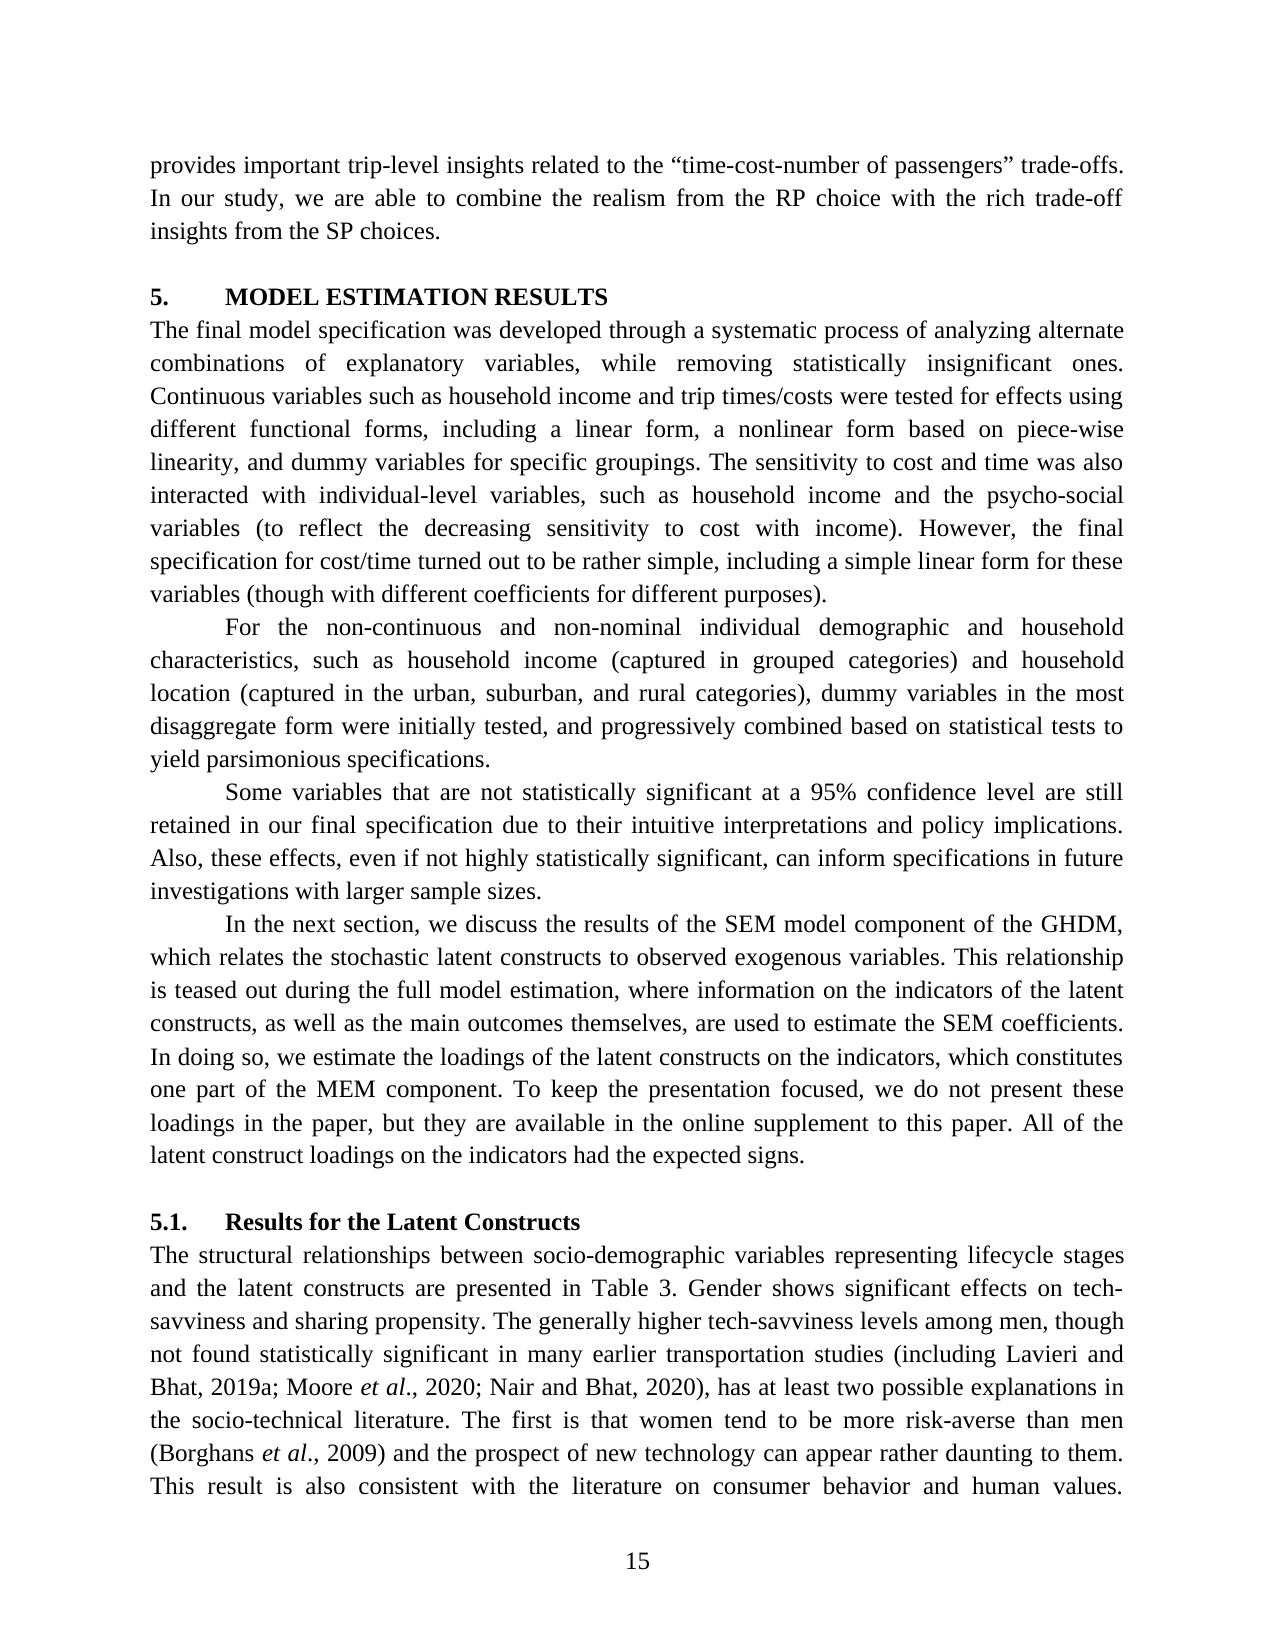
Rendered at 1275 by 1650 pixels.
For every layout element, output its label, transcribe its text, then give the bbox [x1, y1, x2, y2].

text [150, 1240, 1125, 1499]
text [150, 150, 1125, 245]
subtitle 5. MODEL ESTIMATION RESULTS [150, 282, 1125, 311]
subtitle 5.1. Results for the Latent Constructs [150, 1207, 1125, 1235]
text For the non-continuous and non-nominal individual demographic and household characteristics, such as household income (captured in grouped categories) and household location (captured in the urban, suburban, and rural categories), dummy variables in the most disaggregate form were initially tested, and progressively combined based on statistical tests to yield parsimonious specifications. [150, 612, 1125, 773]
text In the next section, we discuss the results of the SEM model component of the GHDM, which relates the stochastic latent constructs to observed exogenous variables. This relationship is teased out during the full model estimation, where information on the indicators of the latent constructs, as well as the main outcomes themselves, are used to estimate the SEM coefficients. In doing so, we estimate the loadings of the latent constructs on the indicators, which constitutes one part of the MEM component. To keep the presentation focused, we do not present these loadings in the paper, but they are available in the online supplement to this paper. All of the latent construct loadings on the indicators had the expected signs. [150, 909, 1125, 1169]
text The final model specification was developed through a systematic process of analyzing alternate combinations of explanatory variables, while removing statistically insignificant ones. Continuous variables such as household income and trip times/costs were tested for effects using different functional forms, including a linear form, a nonlinear form based on piece-wise linearity, and dummy variables for specific groupings. The sensitivity to cost and time was also interacted with individual-level variables, such as household income and the psycho-social variables (to reflect the decreasing sensitivity to cost with income). However, the final specification for cost/time turned out to be rather simple, including a simple linear form for these variables (though with different coefficients for different purposes). [150, 315, 1125, 608]
text Some variables that are not statistically significant at a 95% confidence level are still retained in our final specification due to their intuitive interpretations and policy implications. Also, these effects, even if not highly statistically significant, can inform specifications in future investigations with larger sample sizes. [150, 777, 1125, 905]
